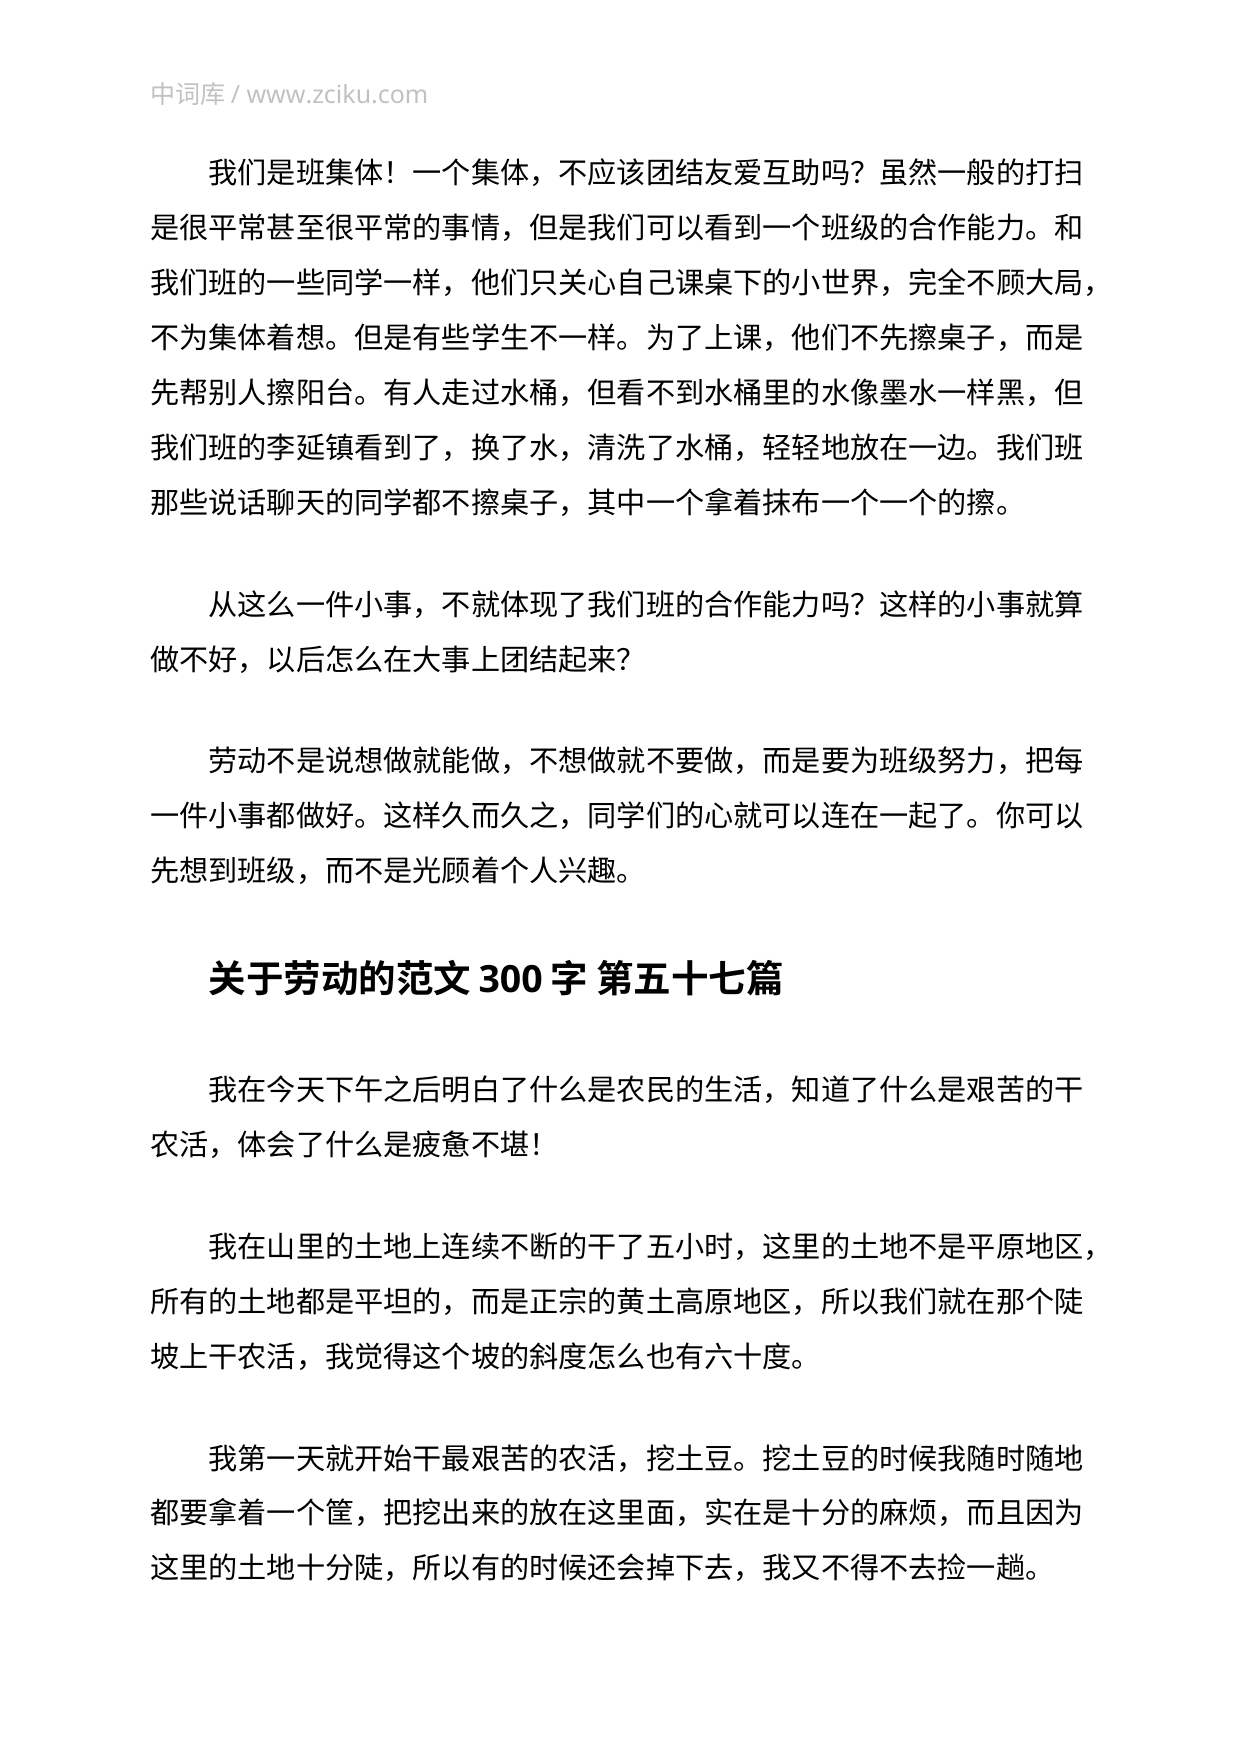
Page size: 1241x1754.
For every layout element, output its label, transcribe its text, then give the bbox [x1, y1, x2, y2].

text 我第一天就开始干最艰苦的农活，挖土豆。挖土豆的时候我随时随地都要拿着一个筐，把挖出来的放在这里面，实在是十分的麻烦，而且因为这里的土地十分陡，所以有的时候还会掉下去，我又不得不去捡一趟。 [150, 1435, 1090, 1587]
text 我们是班集体！一个集体，不应该团结友爱互助吗？虽然一般的打扫是很平常甚至很平常的事情，但是我们可以看到一个班级的合作能力。和我们班的一些同学一样，他们只关心自己课桌下的小世界，完全不顾大局，不为集体着想。但是有些学生不一样。为了上课，他们不先擦桌子，而是先帮别人擦阳台。有人走过水桶，但看不到水桶里的水像墨水一样黑，但我们班的李延镇看到了，换了水，清洗了水桶，轻轻地放在一边。我们班那些说话聊天的同学都不擦桌子，其中一个拿着抹布一个一个的擦。 [150, 150, 1090, 522]
text 关于劳动的范文300字 第五十七篇 [150, 949, 1090, 1004]
text 我在今天下午之后明白了什么是农民的生活，知道了什么是艰苦的干农活，体会了什么是疲惫不堪！ [150, 1067, 1090, 1164]
text 我在山里的土地上连续不断的干了五小时，这里的土地不是平原地区，所有的土地都是平坦的，而是正宗的黄土高原地区，所以我们就在那个陡坡上干农活，我觉得这个坡的斜度怎么也有六十度。 [150, 1224, 1090, 1376]
text 从这么一件小事，不就体现了我们班的合作能力吗？这样的小事就算做不好，以后怎么在大事上团结起来？ [150, 581, 1090, 678]
text 劳动不是说想做就能做，不想做就不要做，而是要为班级努力，把每一件小事都做好。这样久而久之，同学们的心就可以连在一起了。你可以先想到班级，而不是光顾着个人兴趣。 [150, 738, 1090, 890]
